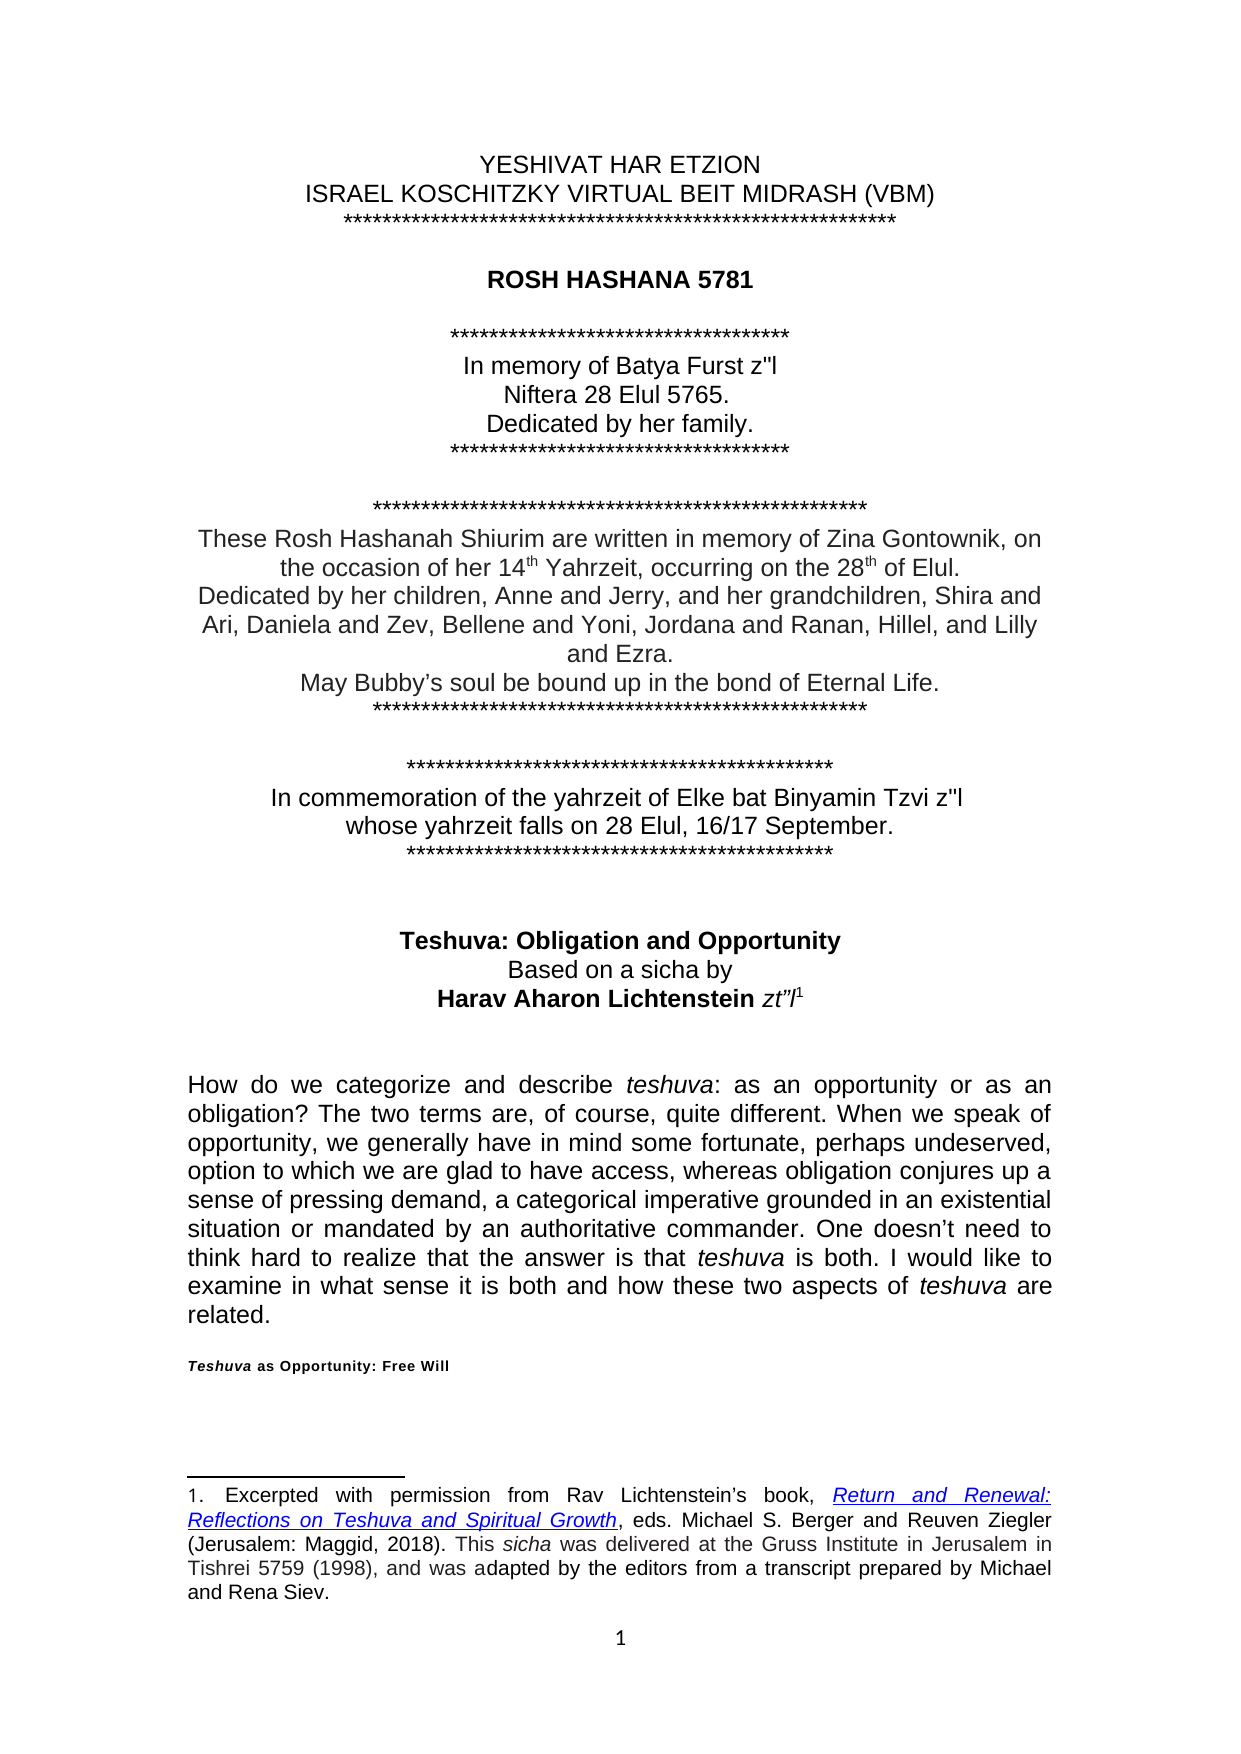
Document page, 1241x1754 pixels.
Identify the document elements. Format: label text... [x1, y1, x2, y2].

text These Rosh Hashanah Shiurim are written in memory of Zina Gontownik, on the occasion of her 14th Yahrzeit, occurring on the 28th of Elul. [187, 524, 1053, 581]
text ROSH HASHANA 5781 [187, 265, 1053, 294]
text ********************************************************* [187, 207, 1053, 236]
text Harav Aharon Lichtenstein zt”l [187, 984, 1053, 1012]
text *************************************************** [187, 495, 1053, 524]
text ******************************************** [187, 754, 1053, 782]
text Dedicated by her children, Anne and Jerry, and her grandchildren, Shira and Ari, Daniela and Zev, Bellene and Yoni, Jordana and Ranan, Hillel, and Lilly and Ezra. [187, 581, 1053, 667]
text How do we categorize and describe teshuva: as an opportunity or as an obligation? The two terms are, of course, quite different. When we speak of opportunity, we generally have in mind some fortunate, perhaps undeserved, option to which we are glad to have access, whereas obligation conjures up a sense of pressing demand, a categorical imperative grounded in an existential situation or mandated by an authoritative commander. One doesn’t need to think hard to realize that the answer is that teshuva is both. I would like to examine in what sense it is both and how these two aspects of teshuva are related. [187, 1070, 1053, 1329]
text whose yahrzeit falls on 28 Elul, 16/17 September. [187, 811, 1053, 840]
text *********************************** [187, 322, 1053, 351]
text *************************************************** [187, 696, 1053, 725]
text ******************************************** [187, 840, 1053, 869]
text *********************************** [187, 437, 1053, 466]
text In memory of Batya Furst z"l Niftera 28 Elul 5765. Dedicated by her family. [187, 351, 1053, 437]
text Based on a sicha by [187, 955, 1053, 984]
text In commemoration of the yahrzeit of Elke bat Binyamin Tzvi z"l [187, 782, 1053, 811]
text ISRAEL KOSCHITZKY VIRTUAL BEIT MIDRASH (VBM) [187, 179, 1053, 207]
text May Bubby’s soul be bound up in the bond of Eternal Life. [187, 667, 1053, 696]
text Teshuva as Opportunity: Free Will [187, 1357, 1053, 1386]
text Teshuva: Obligation and Opportunity [187, 926, 1053, 955]
